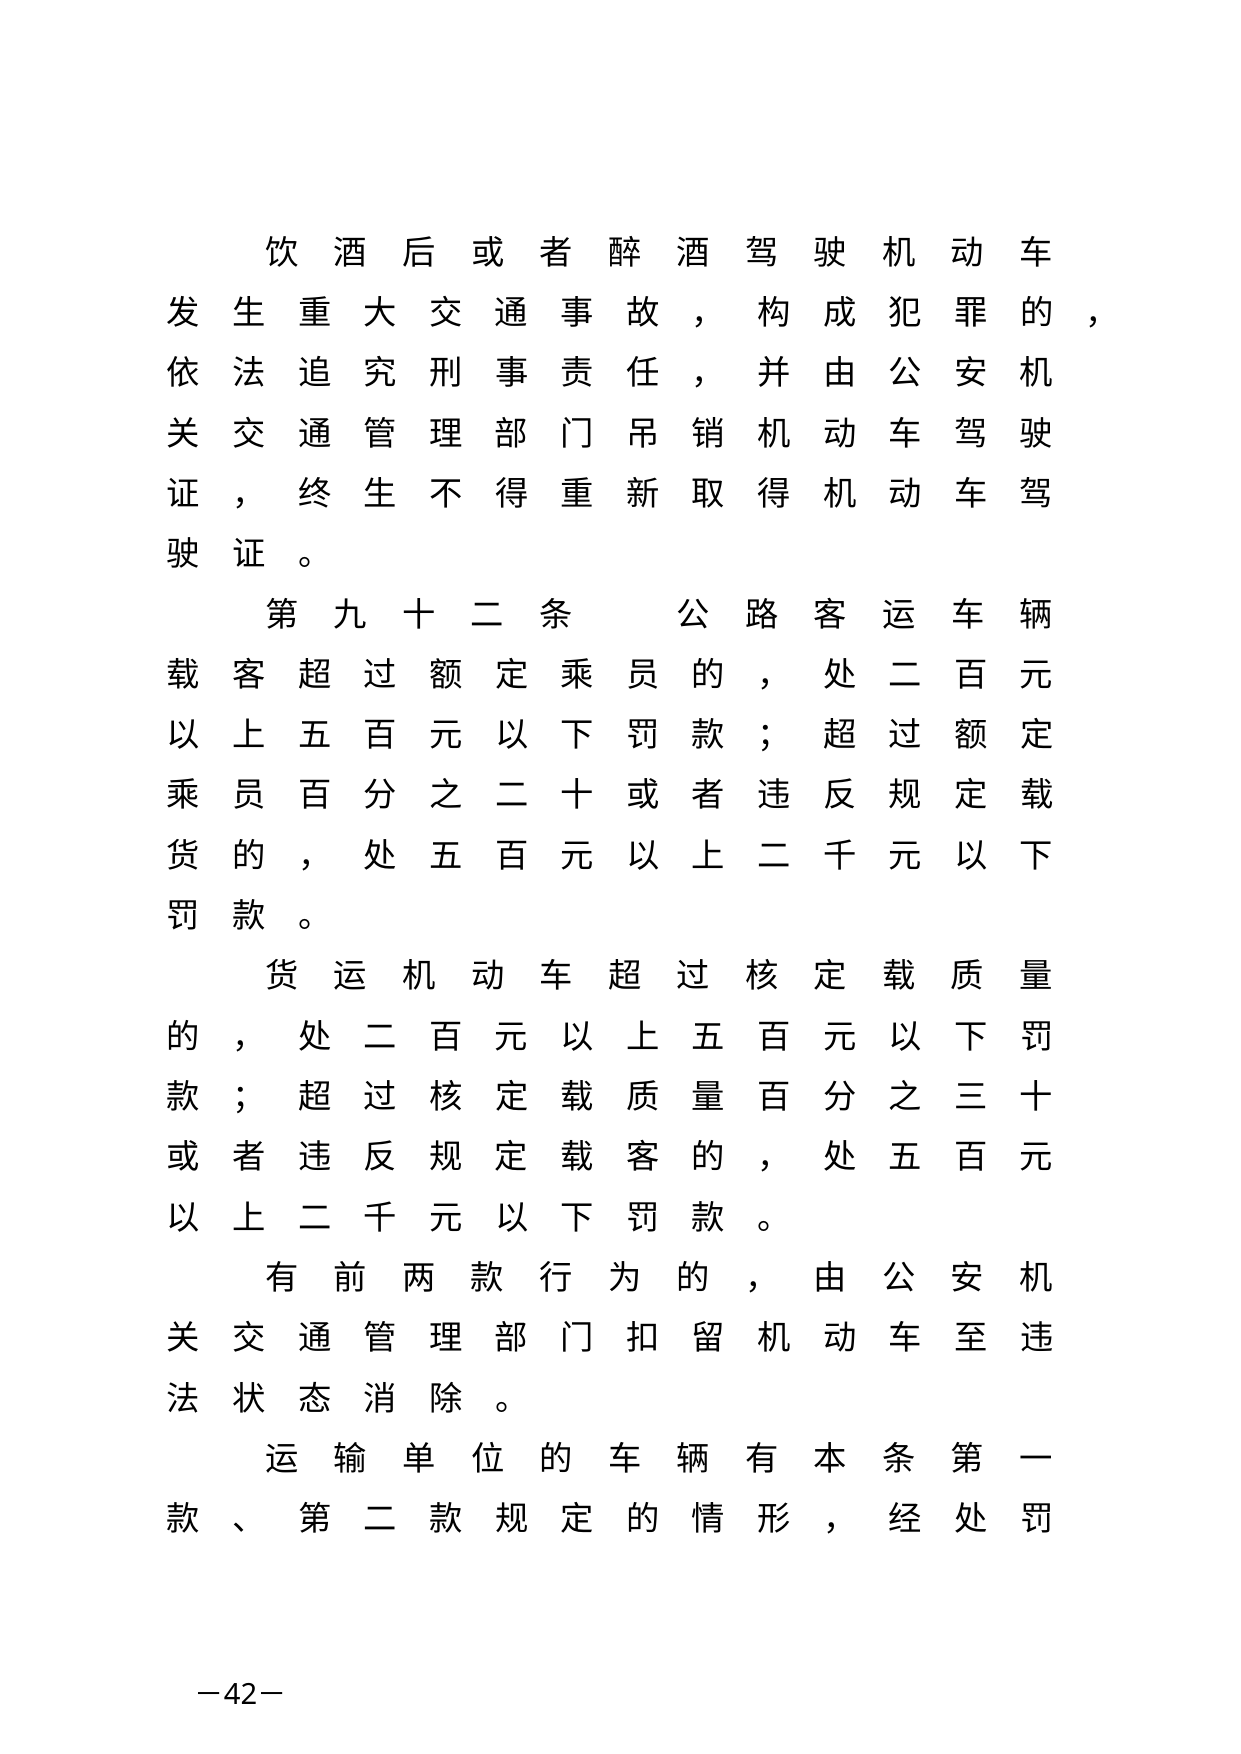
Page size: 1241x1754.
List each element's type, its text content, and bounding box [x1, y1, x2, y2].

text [167, 1426, 1085, 1546]
text 饮酒后或者醉酒驾驶机动车发生重大交通事故，构成犯罪的，依法追究刑事责任，并由公安机关交通管理部门吊销机动车驾驶证，终生不得重新取得机动车驾驶证。 [167, 219, 1085, 581]
text 第九十二条 公路客运车辆载客超过额定乘员的，处二百元以上五百元以下罚款；超过额定乘员百分之二十或者违反规定载货的，处五百元以上二千元以下罚款。 [167, 581, 1085, 943]
text 有前两款行为的，由公安机关交通管理部门扣留机动车至违法状态消除。 [167, 1245, 1085, 1426]
text 货运机动车超过核定载质量的，处二百元以上五百元以下罚款；超过核定载质量百分之三十或者违反规定载客的，处五百元以上二千元以下罚款。 [167, 943, 1085, 1245]
